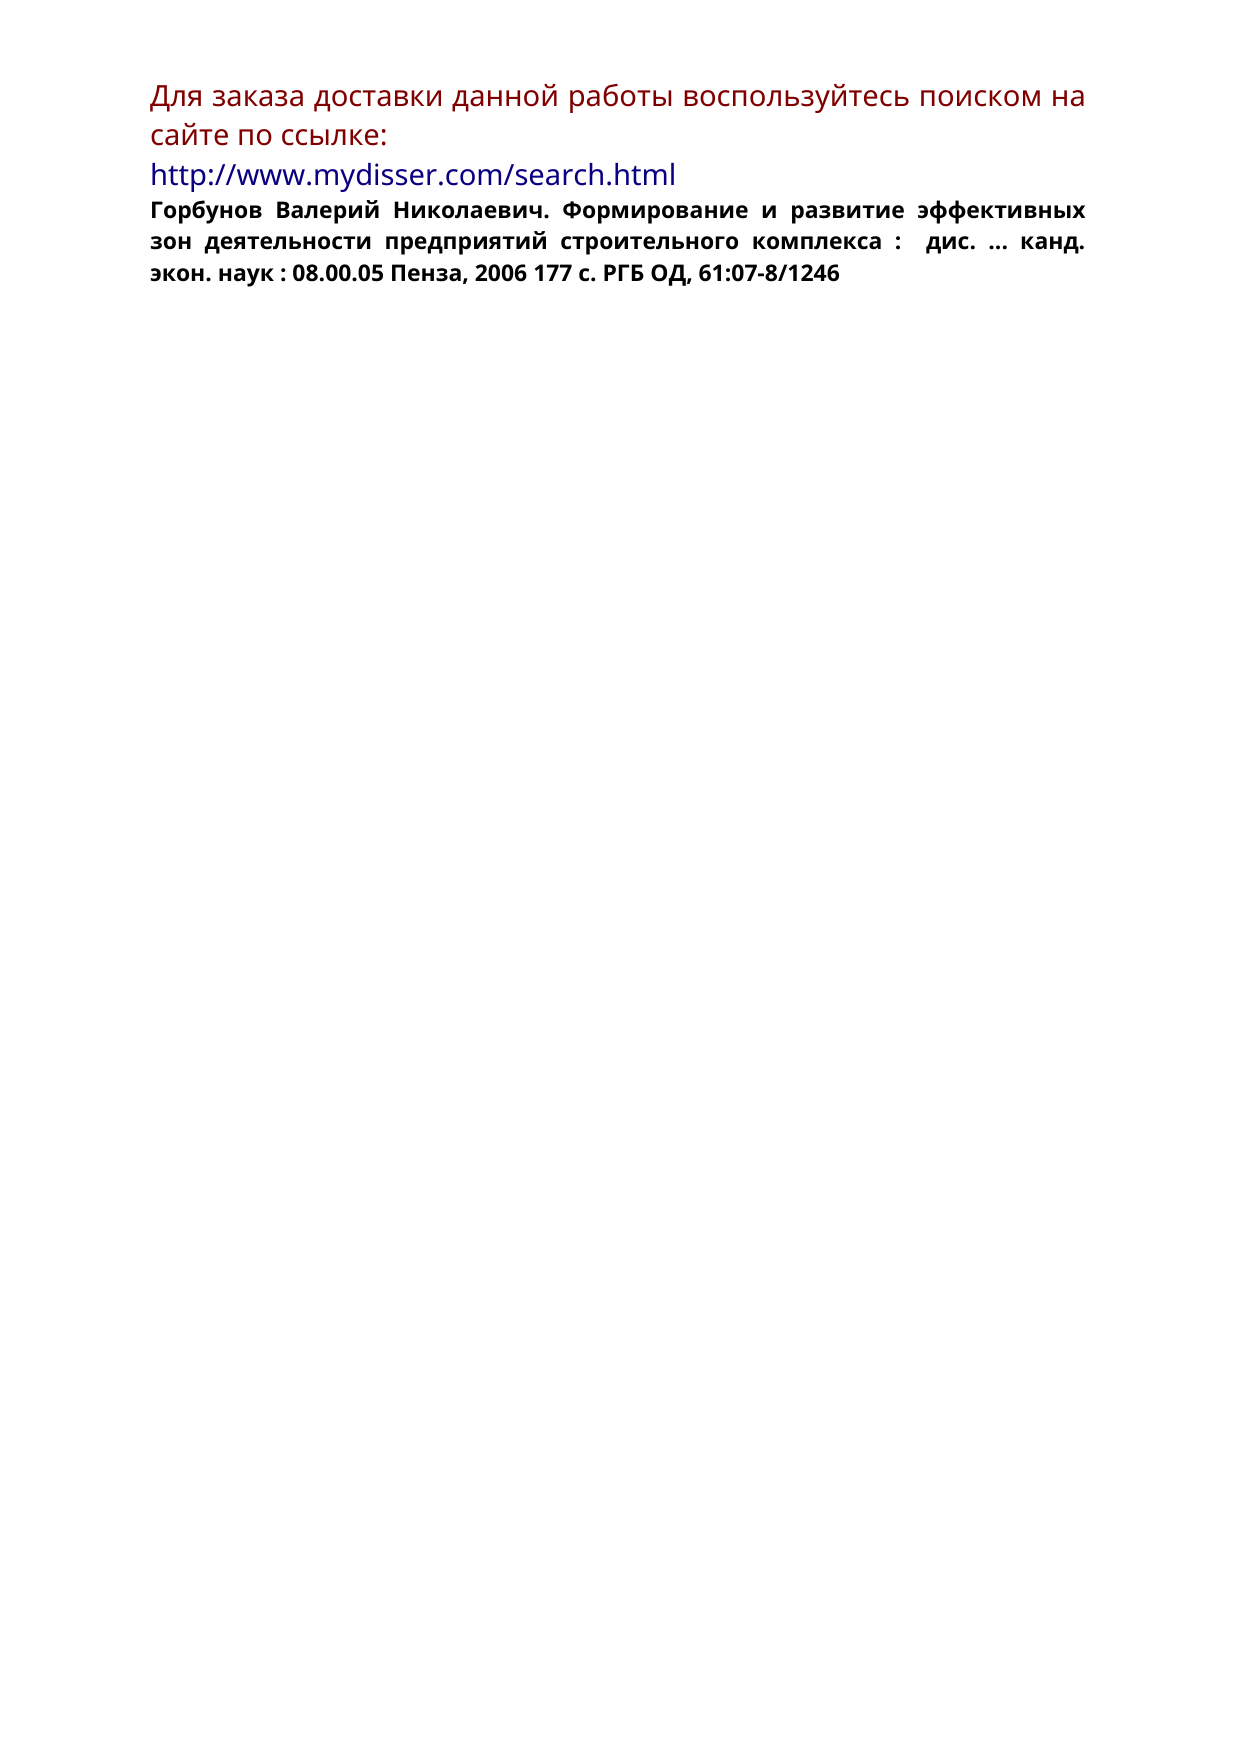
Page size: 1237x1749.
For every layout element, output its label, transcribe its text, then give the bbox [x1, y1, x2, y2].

text Горбунов Валерий Николаевич. Формирование и развитие эффективных зон деятельности предприятий строительного комплекса : дис. ... канд. экон. наук : 08.00.05 Пенза, 2006 177 с. РГБ ОД, 61:07-8/1246 [150, 194, 1086, 288]
